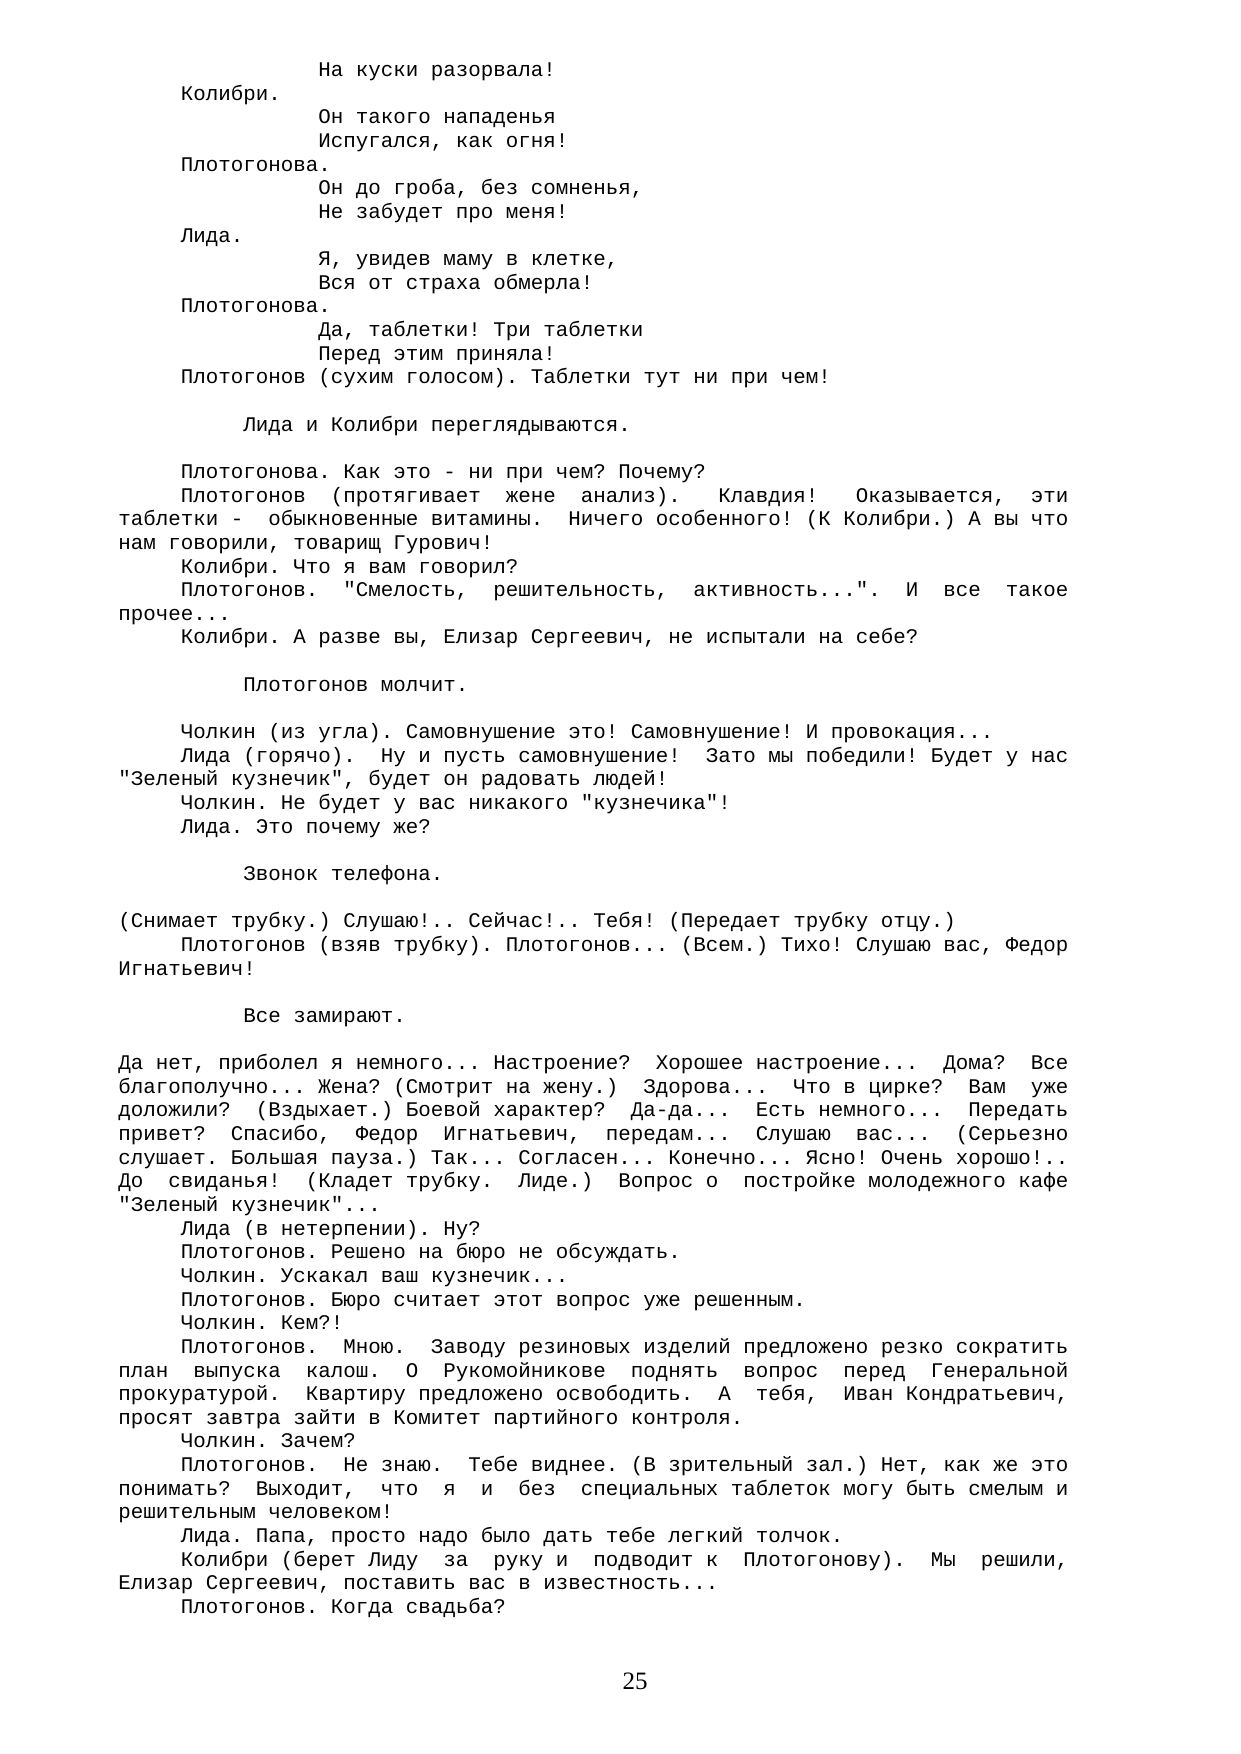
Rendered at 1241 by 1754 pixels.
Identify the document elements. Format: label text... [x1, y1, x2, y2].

text Колибри. [118, 83, 1152, 106]
text Игнатьевич! [118, 958, 1152, 981]
text Чолкин. Зачем? [118, 1431, 1152, 1454]
text доложили? (Вздыхает.) Боевой характер? Да-да... Есть немного... Передать [118, 1099, 1152, 1123]
text прочее... [118, 603, 1152, 627]
text Колибри (берет Лиду за руку и подводит к Плотогонову). Мы решили, [118, 1549, 1152, 1572]
text решительным человеком! [118, 1501, 1152, 1525]
text Плотогонова. [118, 296, 1152, 319]
text Плотогонов молчит. [118, 674, 1152, 697]
text привет? Спасибо, Федор Игнатьевич, передам... Слушаю вас... (Серьезно [118, 1123, 1152, 1147]
text Он такого нападенья [118, 106, 1152, 130]
text Не забудет про меня! [118, 201, 1152, 224]
text Я, увидев маму в клетке, [118, 248, 1152, 272]
text таблетки - обыкновенные витамины. Ничего особенного! (К Колибри.) А вы что [118, 508, 1152, 532]
text Лида. Это почему же? [118, 816, 1152, 839]
text прокуратурой. Квартиру предложено освободить. А тебя, Иван Кондратьевич, [118, 1383, 1152, 1407]
text Чолкин. Кем?! [118, 1312, 1152, 1336]
text Плотогонов (сухим голосом). Таблетки тут ни при чем! [118, 366, 1152, 390]
text Все замирают. [118, 1005, 1152, 1028]
text благополучно... Жена? (Смотрит на жену.) Здорова... Что в цирке? Вам уже [118, 1076, 1152, 1099]
text план выпуска калош. О Рукомойникове поднять вопрос перед Генеральной [118, 1359, 1152, 1383]
text Колибри. А разве вы, Елизар Сергеевич, не испытали на себе? [118, 627, 1152, 650]
text (Снимает трубку.) Слушаю!.. Сейчас!.. Тебя! (Передает трубку отцу.) [118, 910, 1152, 934]
text Да, таблетки! Три таблетки [118, 319, 1152, 343]
text До свиданья! (Кладет трубку. Лиде.) Вопрос о постройке молодежного кафе [118, 1170, 1152, 1194]
text Чолкин (из угла). Самовнушение это! Самовнушение! И провокация... [118, 721, 1152, 745]
text Плотогонова. [118, 154, 1152, 177]
text Плотогонов. Не знаю. Тебе виднее. (В зрительный зал.) Нет, как же это [118, 1454, 1152, 1478]
text Перед этим приняла! [118, 343, 1152, 366]
text Чолкин. Ускакал ваш кузнечик... [118, 1265, 1152, 1289]
text Лида и Колибри переглядываются. [118, 414, 1152, 437]
text Плотогонов. Мною. Заводу резиновых изделий предложено резко сократить [118, 1336, 1152, 1359]
text Звонок телефона. [118, 863, 1152, 887]
text Да нет, приболел я немного... Настроение? Хорошее настроение... Дома? Все [118, 1052, 1152, 1076]
text Плотогонов (протягивает жене анализ). Клавдия! Оказывается, эти [118, 485, 1152, 508]
text Вся от страха обмерла! [118, 272, 1152, 296]
text Лида (в нетерпении). Ну? [118, 1218, 1152, 1241]
text слушает. Большая пауза.) Так... Согласен... Конечно... Ясно! Очень хорошо!.. [118, 1147, 1152, 1170]
text Плотогонова. Как это - ни при чем? Почему? [118, 461, 1152, 485]
text Испугался, как огня! [118, 130, 1152, 154]
text Плотогонов. Бюро считает этот вопрос уже решенным. [118, 1289, 1152, 1312]
text На куски разорвала! [118, 59, 1152, 83]
text нам говорили, товарищ Гурович! [118, 532, 1152, 556]
text Лида (горячо). Ну и пусть самовнушение! Зато мы победили! Будет у нас [118, 745, 1152, 768]
text просят завтра зайти в Комитет партийного контроля. [118, 1407, 1152, 1431]
text "Зеленый кузнечик", будет он радовать людей! [118, 768, 1152, 792]
text Колибри. Что я вам говорил? [118, 556, 1152, 579]
text Плотогонов (взяв трубку). Плотогонов... (Всем.) Тихо! Слушаю вас, Федор [118, 934, 1152, 958]
text Елизар Сергеевич, поставить вас в известность... [118, 1572, 1152, 1596]
text Плотогонов. Когда свадьба? [118, 1596, 1152, 1620]
text Плотогонов. Решено на бюро не обсуждать. [118, 1241, 1152, 1265]
text Он до гроба, без сомненья, [118, 177, 1152, 201]
text Лида. Папа, просто надо было дать тебе легкий толчок. [118, 1525, 1152, 1549]
text Лида. [118, 224, 1152, 248]
text Чолкин. Не будет у вас никакого "кузнечика"! [118, 792, 1152, 816]
text Плотогонов. "Смелость, решительность, активность...". И все такое [118, 579, 1152, 603]
text понимать? Выходит, что я и без специальных таблеток могу быть смелым и [118, 1478, 1152, 1501]
text "Зеленый кузнечик"... [118, 1194, 1152, 1218]
